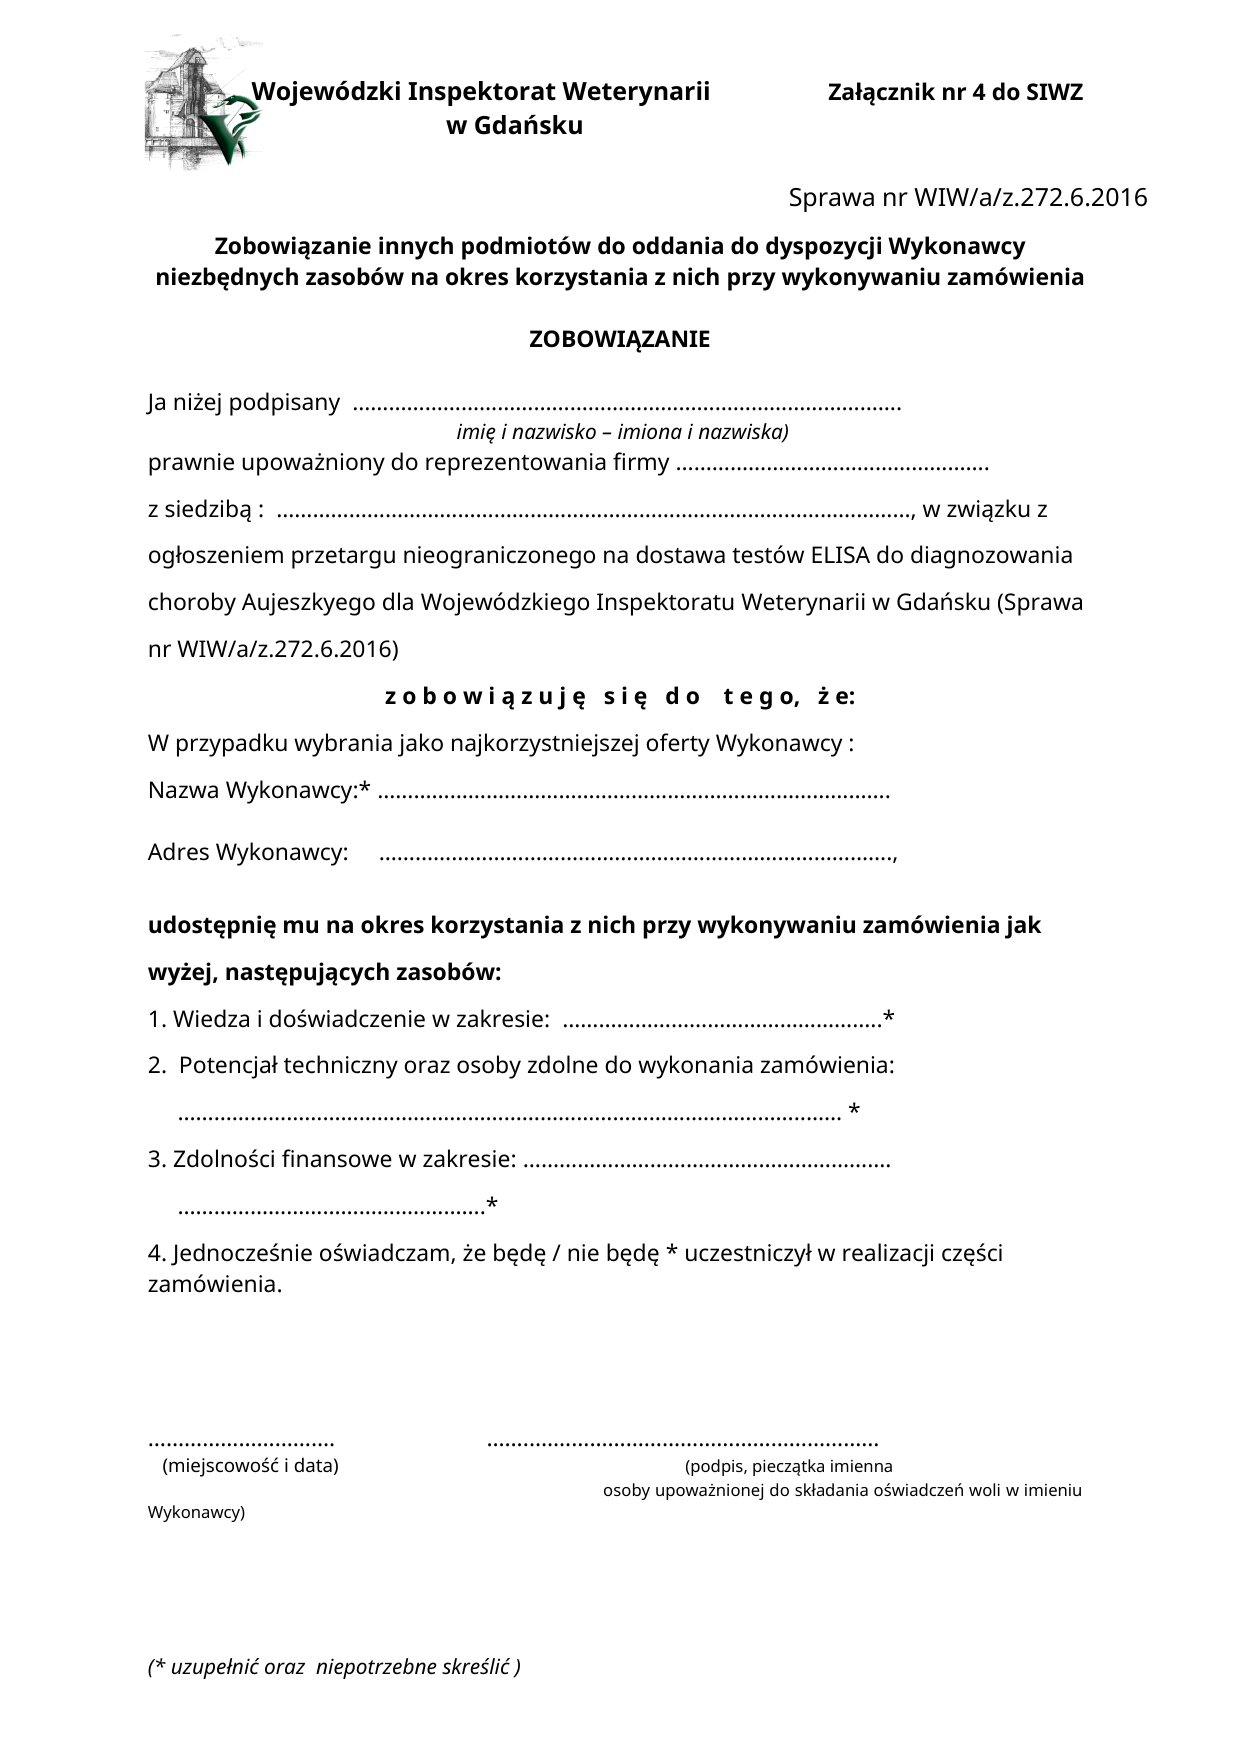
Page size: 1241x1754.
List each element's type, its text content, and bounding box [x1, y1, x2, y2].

text Adres Wykonawcy: …………………………………………………………………………., [148, 836, 1093, 867]
text …………………………. ……..………………………………………………… [148, 1422, 1093, 1453]
text z siedzibą : ……………………………………………………………………………………………, w związku z ogłoszeniem przetargu nieograniczonego na dostawa testów ELISA do diagnozowania choroby Aujeszkyego dla Wojewódzkiego Inspektoratu Weterynarii w Gdańsku (Sprawa nr WIW/a/z.272.6.2016) [148, 492, 1093, 664]
text prawnie upoważniony do reprezentowania firmy ……………………………………………. [148, 446, 1093, 477]
text W przypadku wybrania jako najkorzystniejszej oferty Wykonawcy : [148, 727, 1093, 758]
picture [144, 34, 263, 171]
text ZOBOWIĄZANIE [148, 323, 1093, 355]
text Zobowiązanie innych podmiotów do oddania do dyspozycji Wykonawcy niezbędnych zasobów na okres korzystania z nich przy wykonywaniu zamówienia [148, 230, 1093, 292]
text udostępnię mu na okres korzystania z nich przy wykonywaniu zamówienia jak wyżej, następujących zasobów: [148, 909, 1093, 987]
text imię i nazwisko – imiona i nazwiska) [148, 417, 1093, 446]
text 4. Jednocześnie oświadczam, że będę / nie będę * uczestniczył w realizacji części zamówienia. [148, 1237, 1093, 1299]
text 2. Potencjał techniczny oraz osoby zdolne do wykonania zamówienia: …………………………………………………………………………………………..…… * [148, 1049, 1093, 1127]
text Ja niżej podpisany ………………………………………………………………………………. [148, 386, 1093, 417]
text 3. Zdolności finansowe w zakresie: …………………………………………………….…………………………………..……….* [148, 1143, 1093, 1221]
text 1. Wiedza i doświadczenie w zakresie: ……………………………………………..* [148, 1002, 1093, 1034]
text (miejscowość i data) (podpis, pieczątka imienna [148, 1453, 1093, 1478]
text z o b o w i ą z u j ę s i ę d o t e g o, ż e: [148, 680, 1093, 711]
text osoby upoważnionej do składania oświadczeń woli w imieniu Wykonawcy) [148, 1478, 1093, 1524]
text Nazwa Wykonawcy:* …………………………………………………………………………. [148, 774, 1093, 805]
